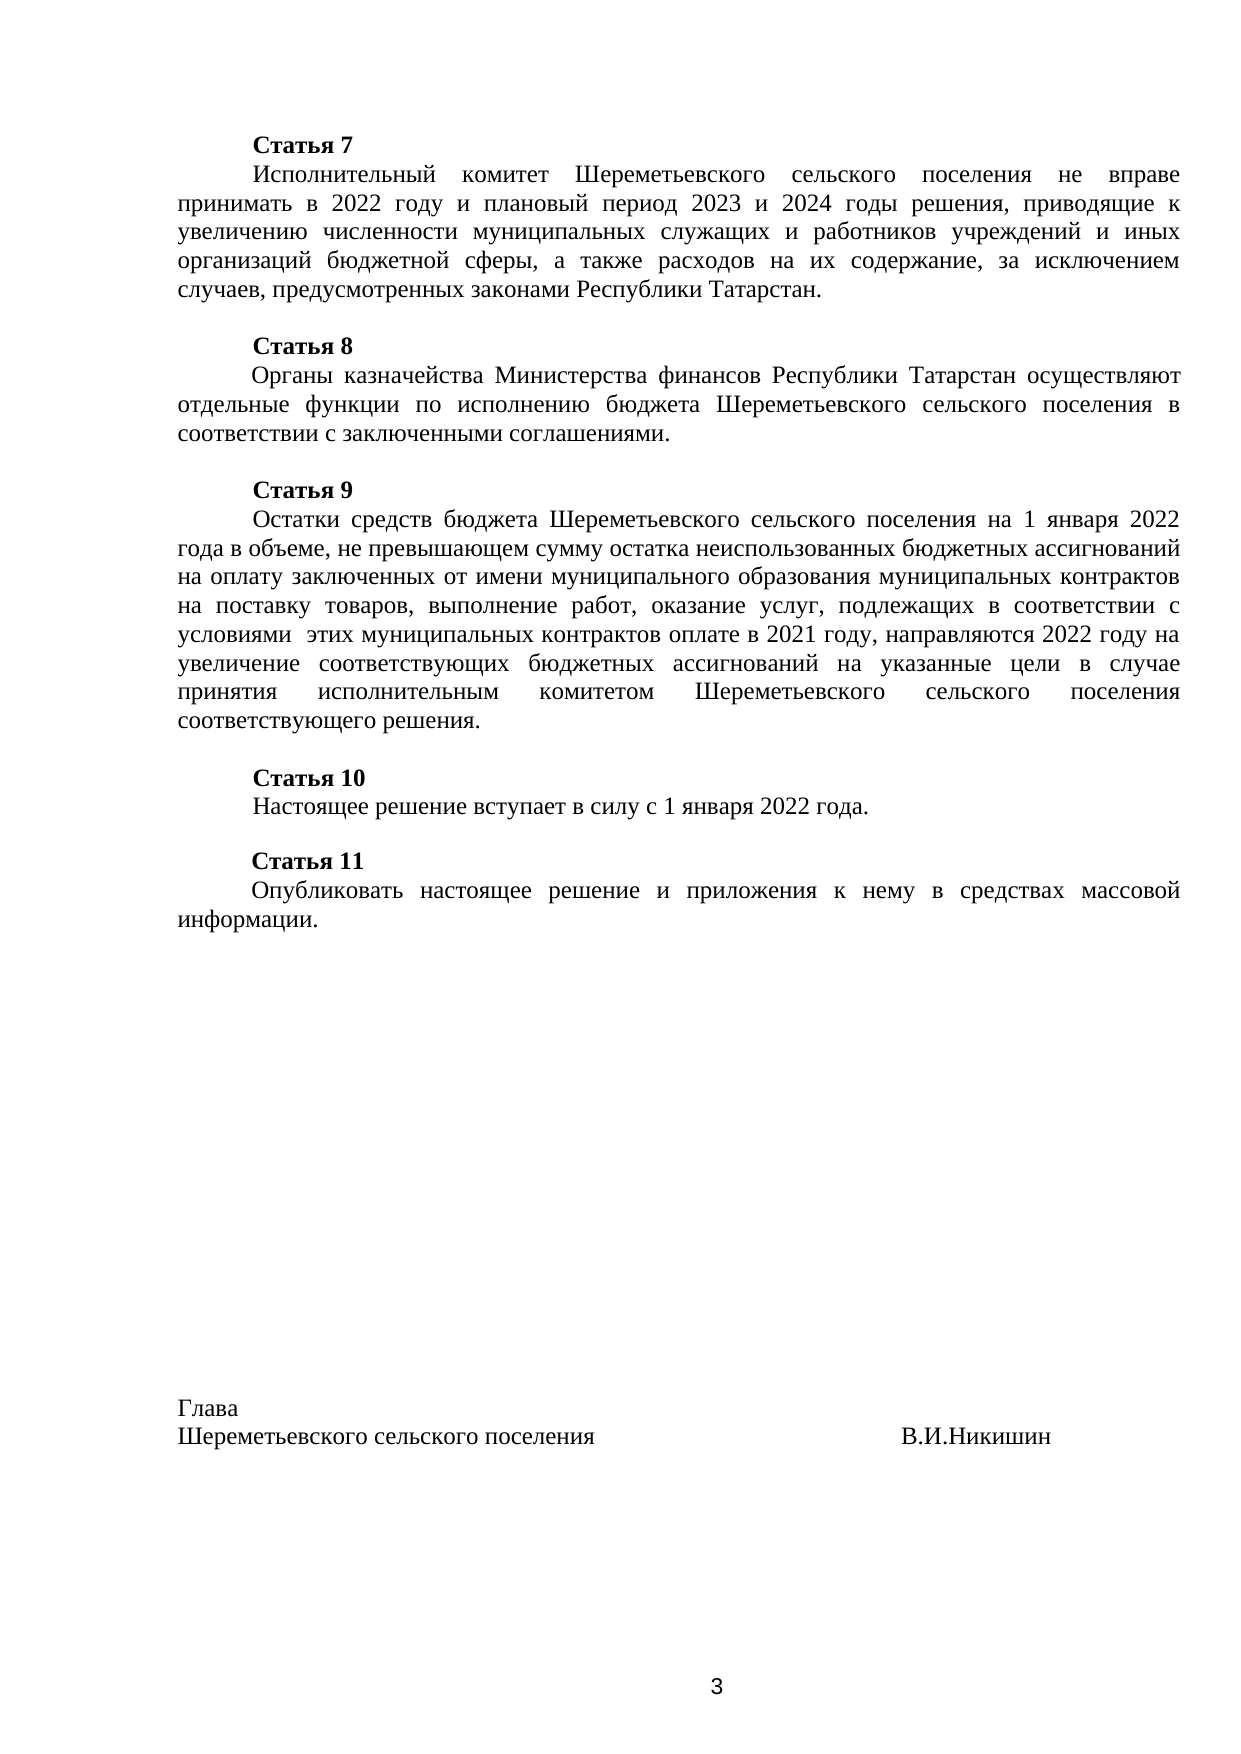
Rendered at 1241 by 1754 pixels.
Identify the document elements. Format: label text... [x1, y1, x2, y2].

text Глава [177, 1393, 1227, 1421]
text Органы казначейства Министерства финансов Республики Татарстан осуществляют отдельные функции по исполнению бюджета Шереметьевского сельского поселения в соответствии с заключенными соглашениями. [177, 360, 1181, 446]
text Статья 9 [177, 475, 1181, 504]
text Шереметьевского сельского поселения В.И.Никишин [177, 1421, 1227, 1450]
text Исполнительный комитет Шереметьевского сельского поселения не вправе принимать в 2022 году и плановый период 2023 и 2024 годы решения, приводящие к увеличению численности муниципальных служащих и работников учреждений и иных организаций бюджетной сферы, а также расходов на их содержание, за исключением случаев, предусмотренных законами Республики Татарстан. [177, 159, 1181, 303]
text Настоящее решение вступает в силу с 1 января 2022 года. [177, 791, 1181, 820]
text Статья 7 [177, 130, 1181, 159]
text Опубликовать настоящее решение и приложения к нему в средствах массовой информации. [177, 875, 1181, 933]
text Статья 8 [177, 331, 1181, 360]
text Статья 11 [177, 846, 1181, 875]
text Остатки средств бюджета Шереметьевского сельского поселения на 1 января 2022 года в объеме, не превышающем сумму остатка неиспользованных бюджетных ассигнований на оплату заключенных от имени муниципального образования муниципальных контрактов на поставку товаров, выполнение работ, оказание услуг, подлежащих в соответствии с условиями этих муниципальных контрактов оплате в 2021 году, направляются 2022 году на увеличение соответствующих бюджетных ассигнований на указанные цели в случае принятия исполнительным комитетом Шереметьевского сельского поселения соответствующего решения. [177, 504, 1181, 734]
text Статья 10 [177, 763, 1181, 791]
